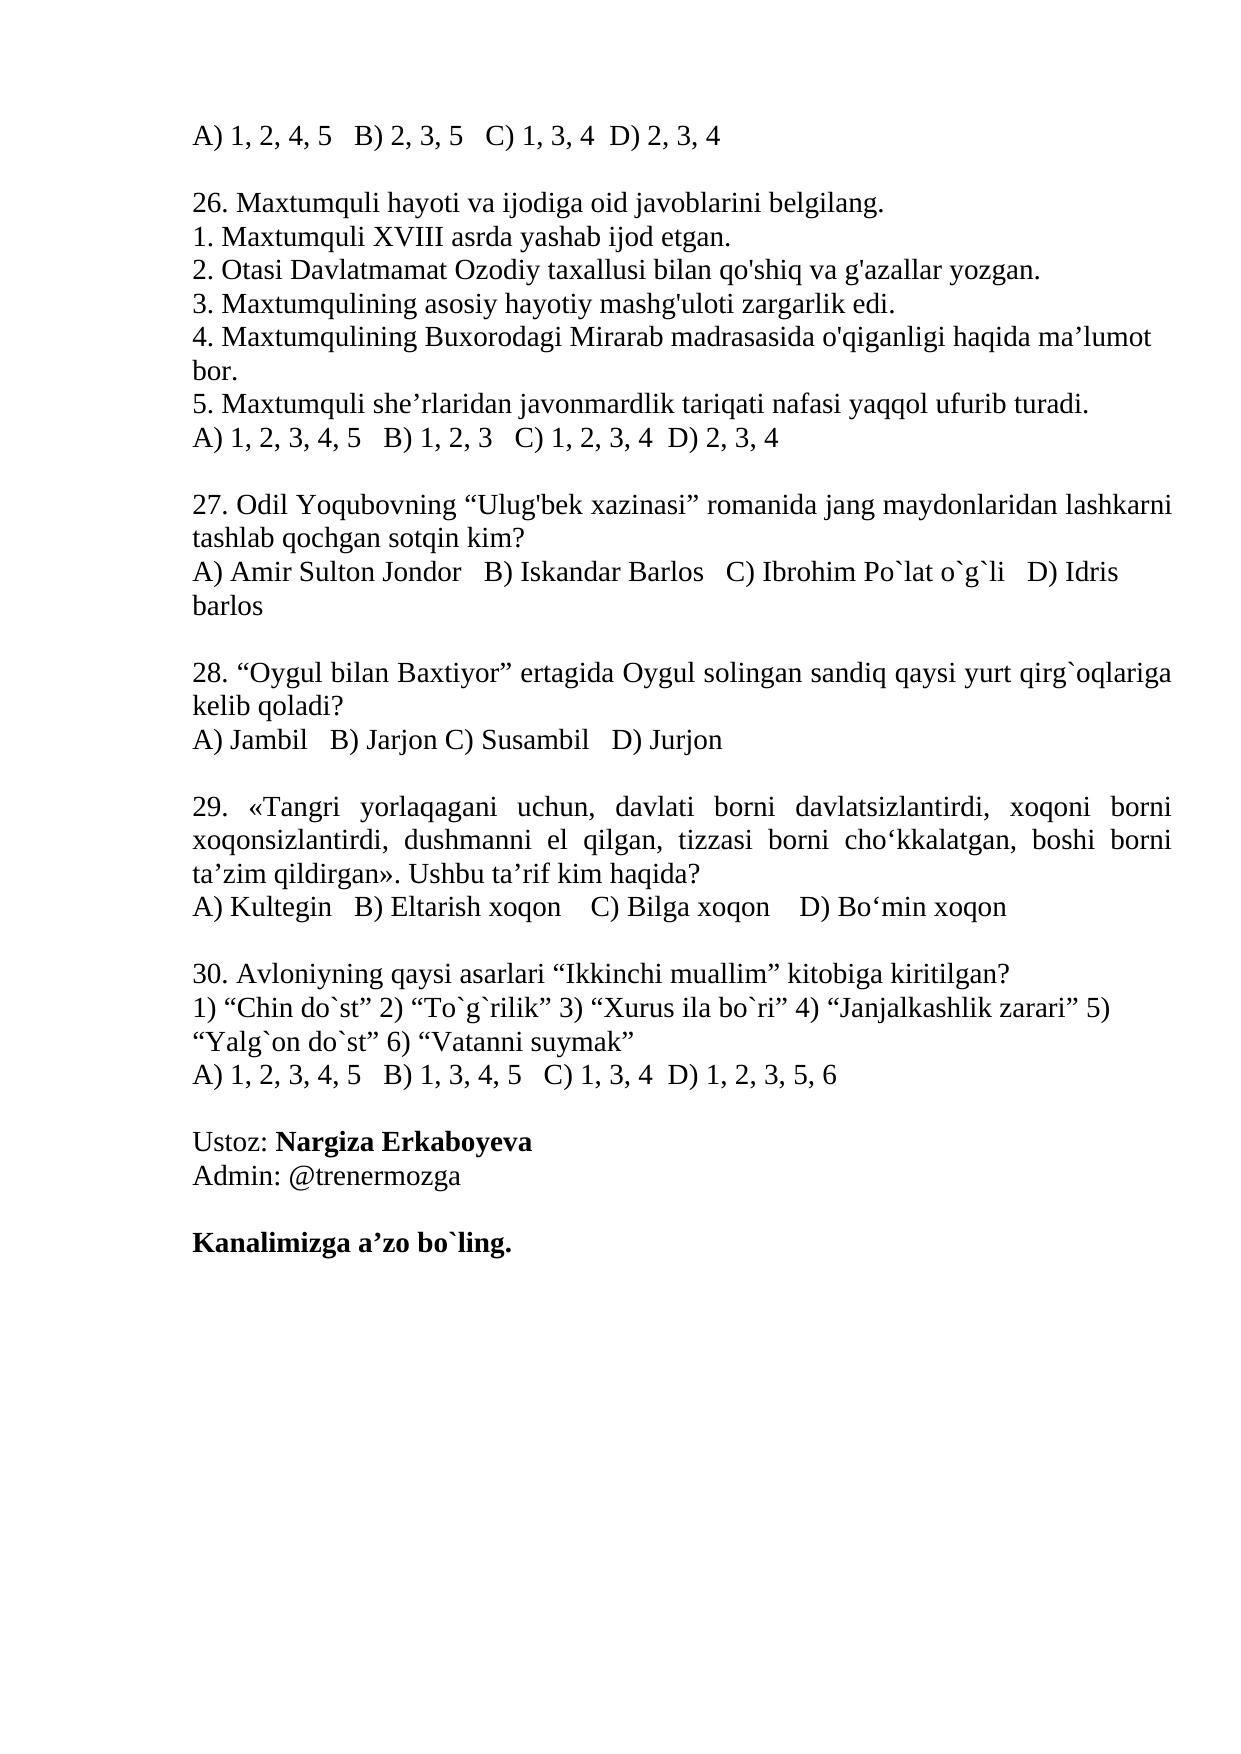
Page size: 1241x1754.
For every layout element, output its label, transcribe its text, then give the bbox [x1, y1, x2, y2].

text A) Jambil B) Jarjon C) Susambil D) Jurjon [192, 722, 1173, 755]
text 29. «Tangri yorlaqagani uchun, davlati borni davlatsizlantirdi, xoqoni borni xoqonsizlantirdi, dushmanni el qilgan, tizzasi borni cho‘kkalatgan, boshi borni ta’zim qildirgan». Ushbu ta’rif kim haqida? [192, 789, 1173, 889]
text 2. Otasi Davlatmamat Ozodiy taxallusi bilan qo'shiq va g'azallar yozgan. [192, 252, 1173, 286]
text Kanalimizga a’zo bo`ling. [192, 1225, 1173, 1258]
text 3. Maxtumqulining asosiy hayotiy mashg'uloti zargarlik edi. [192, 286, 1173, 319]
text Admin: @trenermozga [192, 1158, 1173, 1191]
text 28. “Oygul bilan Baxtiyor” ertagida Oygul solingan sandiq qaysi yurt qirg`oqlariga kelib qoladi? [192, 655, 1173, 722]
text 1. Maxtumquli XVIII asrda yashab ijod etgan. [192, 219, 1173, 252]
text A) Amir Sulton Jondor B) Iskandar Barlos C) Ibrohim Po`lat o`g`li D) Idris barlos [192, 554, 1173, 621]
text A) 1, 2, 4, 5 B) 2, 3, 5 C) 1, 3, 4 D) 2, 3, 4 [192, 118, 1173, 152]
text 27. Odil Yoqubovning “Ulug'bek xazinasi” romanida jang maydonlaridan lashkarni tashlab qochgan sotqin kim? [192, 487, 1173, 554]
text Ustoz: Nargiza Erkaboyeva [192, 1124, 1173, 1158]
text 1) “Chin do`st” 2) “To`g`rilik” 3) “Xurus ila bo`ri” 4) “Janjalkashlik zarari” 5) “Yalg`on do`st” 6) “Vatanni suymak” [192, 990, 1173, 1057]
text 5. Maxtumquli she’rlaridan javonmardlik tariqati nafasi yaqqol ufurib turadi. [192, 386, 1173, 420]
text A) Kultegin B) Eltarish xoqon C) Bilga xoqon D) Bo‘min xoqon [192, 889, 1173, 923]
text A) 1, 2, 3, 4, 5 B) 1, 2, 3 C) 1, 2, 3, 4 D) 2, 3, 4 [192, 420, 1173, 453]
text 30. Avloniyning qaysi asarlari “Ikkinchi muallim” kitobiga kiritilgan? [192, 957, 1173, 990]
text 26. Maxtumquli hayoti va ijodiga oid javoblarini belgilang. [192, 185, 1173, 219]
text 4. Maxtumqulining Buxorodagi Mirarab madrasasida o'qiganligi haqida ma’lumot bor. [192, 319, 1173, 386]
text A) 1, 2, 3, 4, 5 B) 1, 3, 4, 5 C) 1, 3, 4 D) 1, 2, 3, 5, 6 [192, 1057, 1173, 1091]
